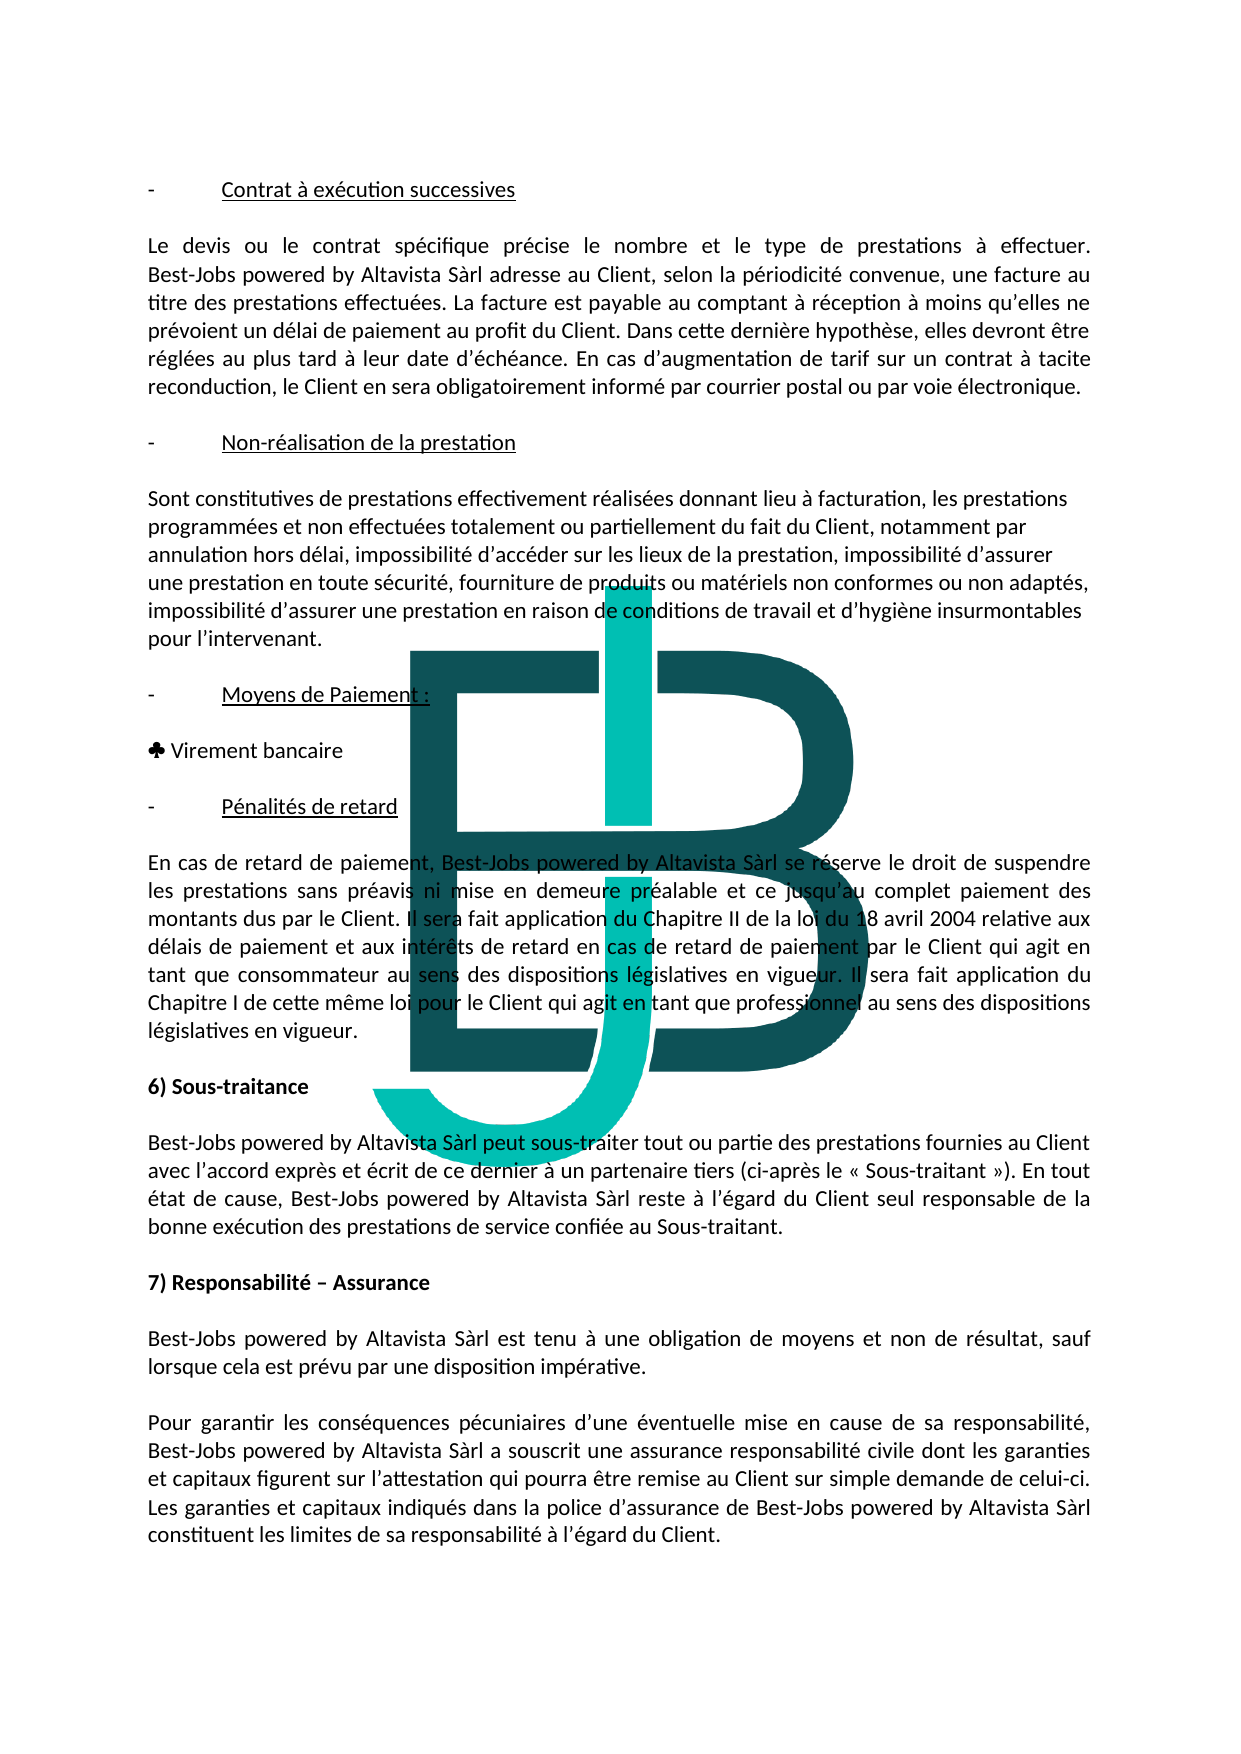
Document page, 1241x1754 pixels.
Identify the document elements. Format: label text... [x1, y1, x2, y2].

text 6) Sous-traitance [148, 1044, 1093, 1100]
text - Contrat à exécution successives [148, 148, 1093, 204]
text Best-Jobs powered by Altavista Sàrl peut sous-traiter tout ou partie des prestations fournies au Client avec l’accord exprès et écrit de ce dernier à un partenaire tiers (ci-après le « Sous-traitant »). En tout état de cause, Best-Jobs powered by Altavista Sàrl reste à l’égard du Client seul responsable de la bonne exécution des prestations de service confiée au Sous-traitant. [148, 1100, 1093, 1240]
text Sont constitutives de prestations effectivement réalisées donnant lieu à facturation, les prestations programmées et non effectuées totalement ou partiellement du fait du Client, notamment par annulation hors délai, impossibilité d’accéder sur les lieux de la prestation, impossibilité d’assurer une prestation en toute sécurité, fourniture de produits ou matériels non conformes ou non adaptés, impossibilité d’assurer une prestation en raison de conditions de travail et d’hygiène insurmontables pour l’intervenant. [148, 456, 1093, 652]
text - Moyens de Paiement : [148, 652, 1093, 708]
text Best-Jobs powered by Altavista Sàrl est tenu à une obligation de moyens et non de résultat, sauf lorsque cela est prévu par une disposition impérative. [148, 1296, 1093, 1381]
text - Pénalités de retard [148, 764, 1093, 820]
text Pour garantir les conséquences pécuniaires d’une éventuelle mise en cause de sa responsabilité, Best-Jobs powered by Altavista Sàrl a souscrit une assurance responsabilité civile dont les garanties et capitaux figurent sur l’attestation qui pourra être remise au Client sur simple demande de celui-ci. Les garanties et capitaux indiqués dans la police d’assurance de Best-Jobs powered by Altavista Sàrl constituent les limites de sa responsabilité à l’égard du Client. [148, 1381, 1093, 1549]
text 7) Responsabilité – Assurance [148, 1268, 1093, 1296]
text En cas de retard de paiement, Best-Jobs powered by Altavista Sàrl se réserve le droit de suspendre les prestations sans préavis ni mise en demeure préalable et ce jusqu’au complet paiement des montants dus par le Client. Il sera fait application du Chapitre II de la loi du 18 avril 2004 relative aux délais de paiement et aux intérêts de retard en cas de retard de paiement par le Client qui agit en tant que consommateur au sens des dispositions législatives en vigueur. Il sera fait application du Chapitre I de cette même loi pour le Client qui agit en tant que professionnel au sens des dispositions législatives en vigueur. [148, 820, 1093, 1044]
text Le devis ou le contrat spécifique précise le nombre et le type de prestations à effectuer. Best-Jobs powered by Altavista Sàrl adresse au Client, selon la périodicité convenue, une facture au titre des prestations effectuées. La facture est payable au comptant à réception à moins qu’elles ne prévoient un délai de paiement au profit du Client. Dans cette dernière hypothèse, elles devront être réglées au plus tard à leur date d’échéance. En cas d’augmentation de tarif sur un contrat à tacite reconduction, le Client en sera obligatoirement informé par courrier postal ou par voie électronique. [148, 204, 1093, 400]
text - Non-réalisation de la prestation [148, 400, 1093, 456]
text Virement bancaire [148, 708, 1093, 764]
